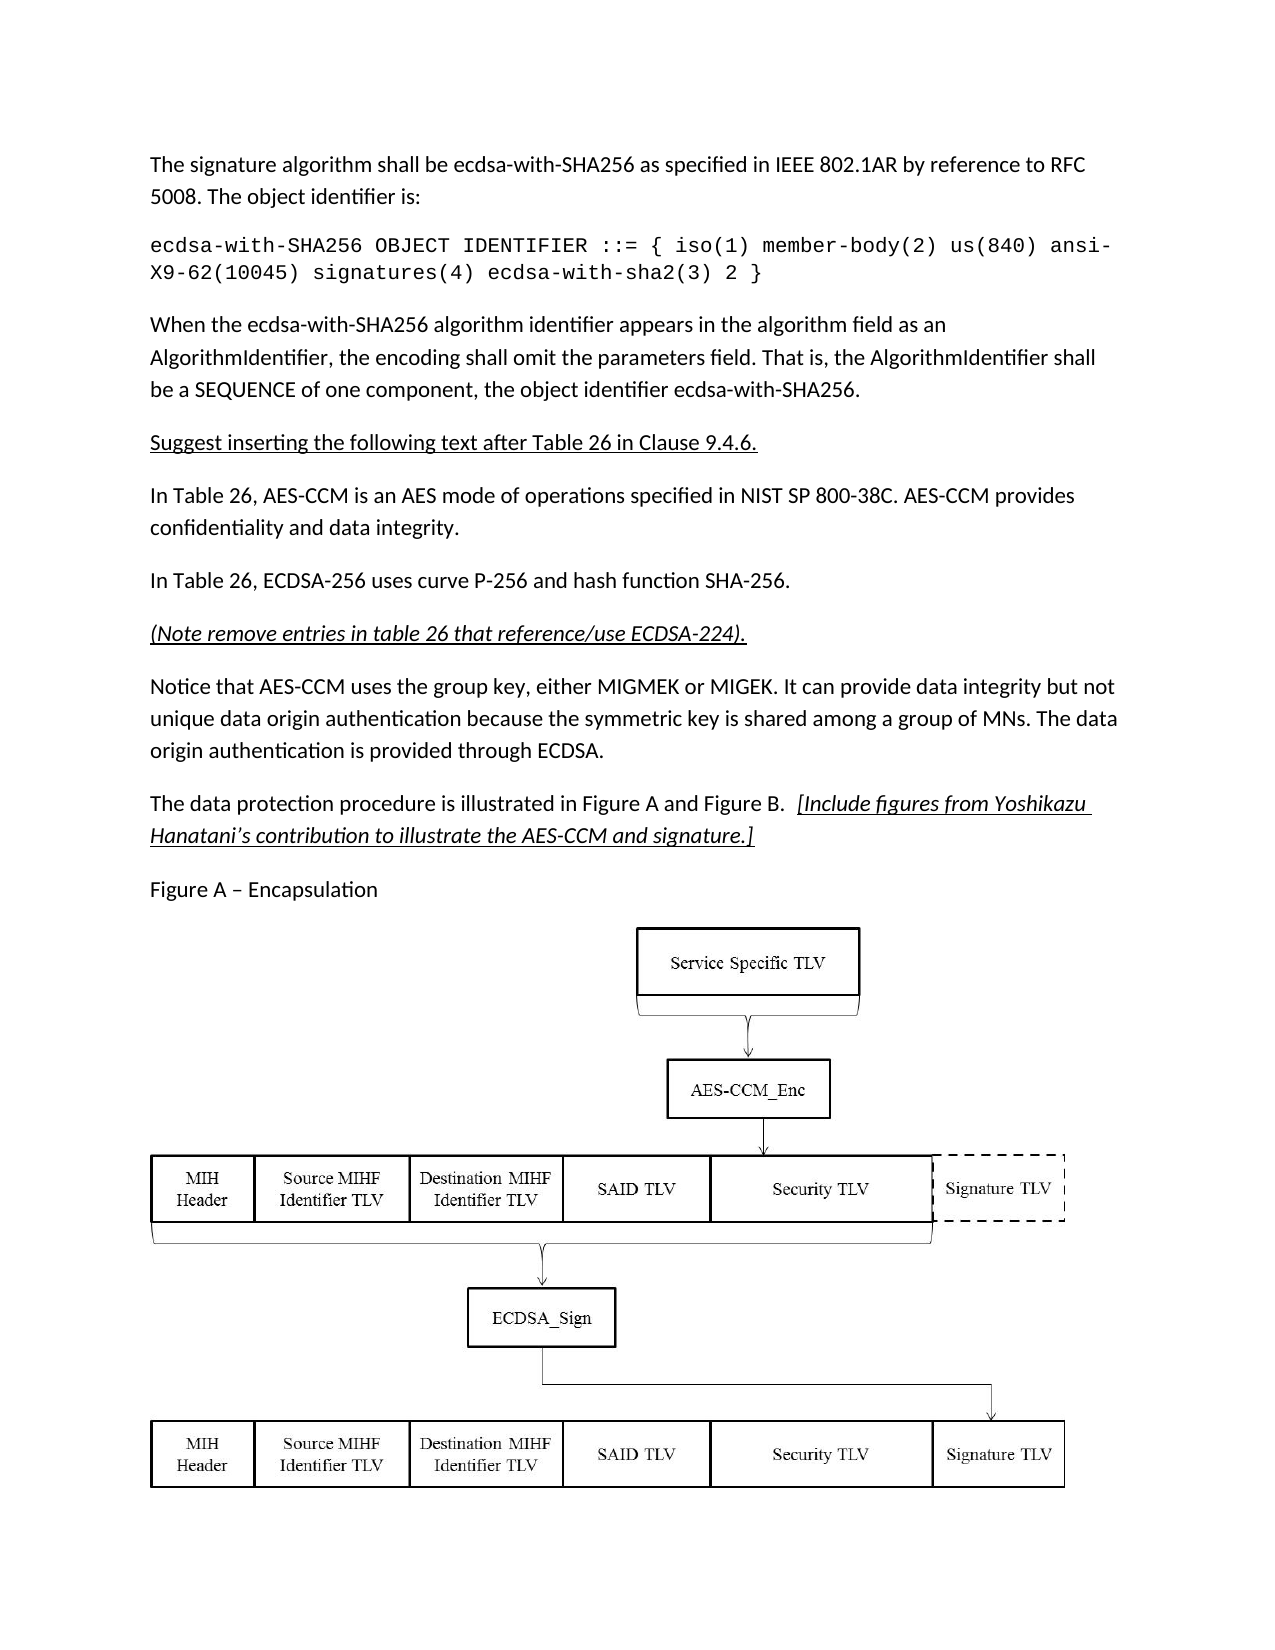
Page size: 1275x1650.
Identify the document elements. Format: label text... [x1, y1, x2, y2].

text ecdsa-with-SHA256 OBJECT IDENTIFIER ::= { iso(1) member-body(2) us(840) ansi-X9-62(10045) signatures(4) ecdsa-with-sha2(3) 2 } [150, 235, 1125, 286]
text The signature algorithm shall be ecdsa-with-SHA256 as specified in IEEE 802.1AR by reference to RFC 5008. The object identifier is: [150, 150, 1125, 210]
text Suggest inserting the following text after Table 26 in Clause 9.4.6. [150, 428, 1125, 456]
text The data protection procedure is illustrated in Figure A and Figure B. [Include figures from Yoshikazu Hanatani’s contribution to illustrate the AES-CCM and signature.] [150, 789, 1125, 850]
text When the ecdsa-with-SHA256 algorithm identifier appears in the algorithm field as an AlgorithmIdentifier, the encoding shall omit the parameters field. That is, the AlgorithmIdentifier shall be a SEQUENCE of one component, the object identifier ecdsa-with-SHA256. [150, 310, 1125, 403]
picture [150, 927, 1065, 1488]
text In Table 26, ECDSA-256 uses curve P-256 and hash function SHA-256. [150, 566, 1125, 594]
text In Table 26, AES-CCM is an AES mode of operations specified in NIST SP 800-38C. AES-CCM provides confidentiality and data integrity. [150, 481, 1125, 541]
text (Note remove entries in table 26 that reference/use ECDSA-224). [150, 619, 1125, 647]
text Notice that AES-CCM uses the group key, either MIGMEK or MIGEK. It can provide data integrity but not unique data origin authentication because the symmetric key is shared among a group of MNs. The data origin authentication is provided through ECDSA. [150, 672, 1125, 764]
text Figure A – Encapsulation [150, 875, 1125, 903]
